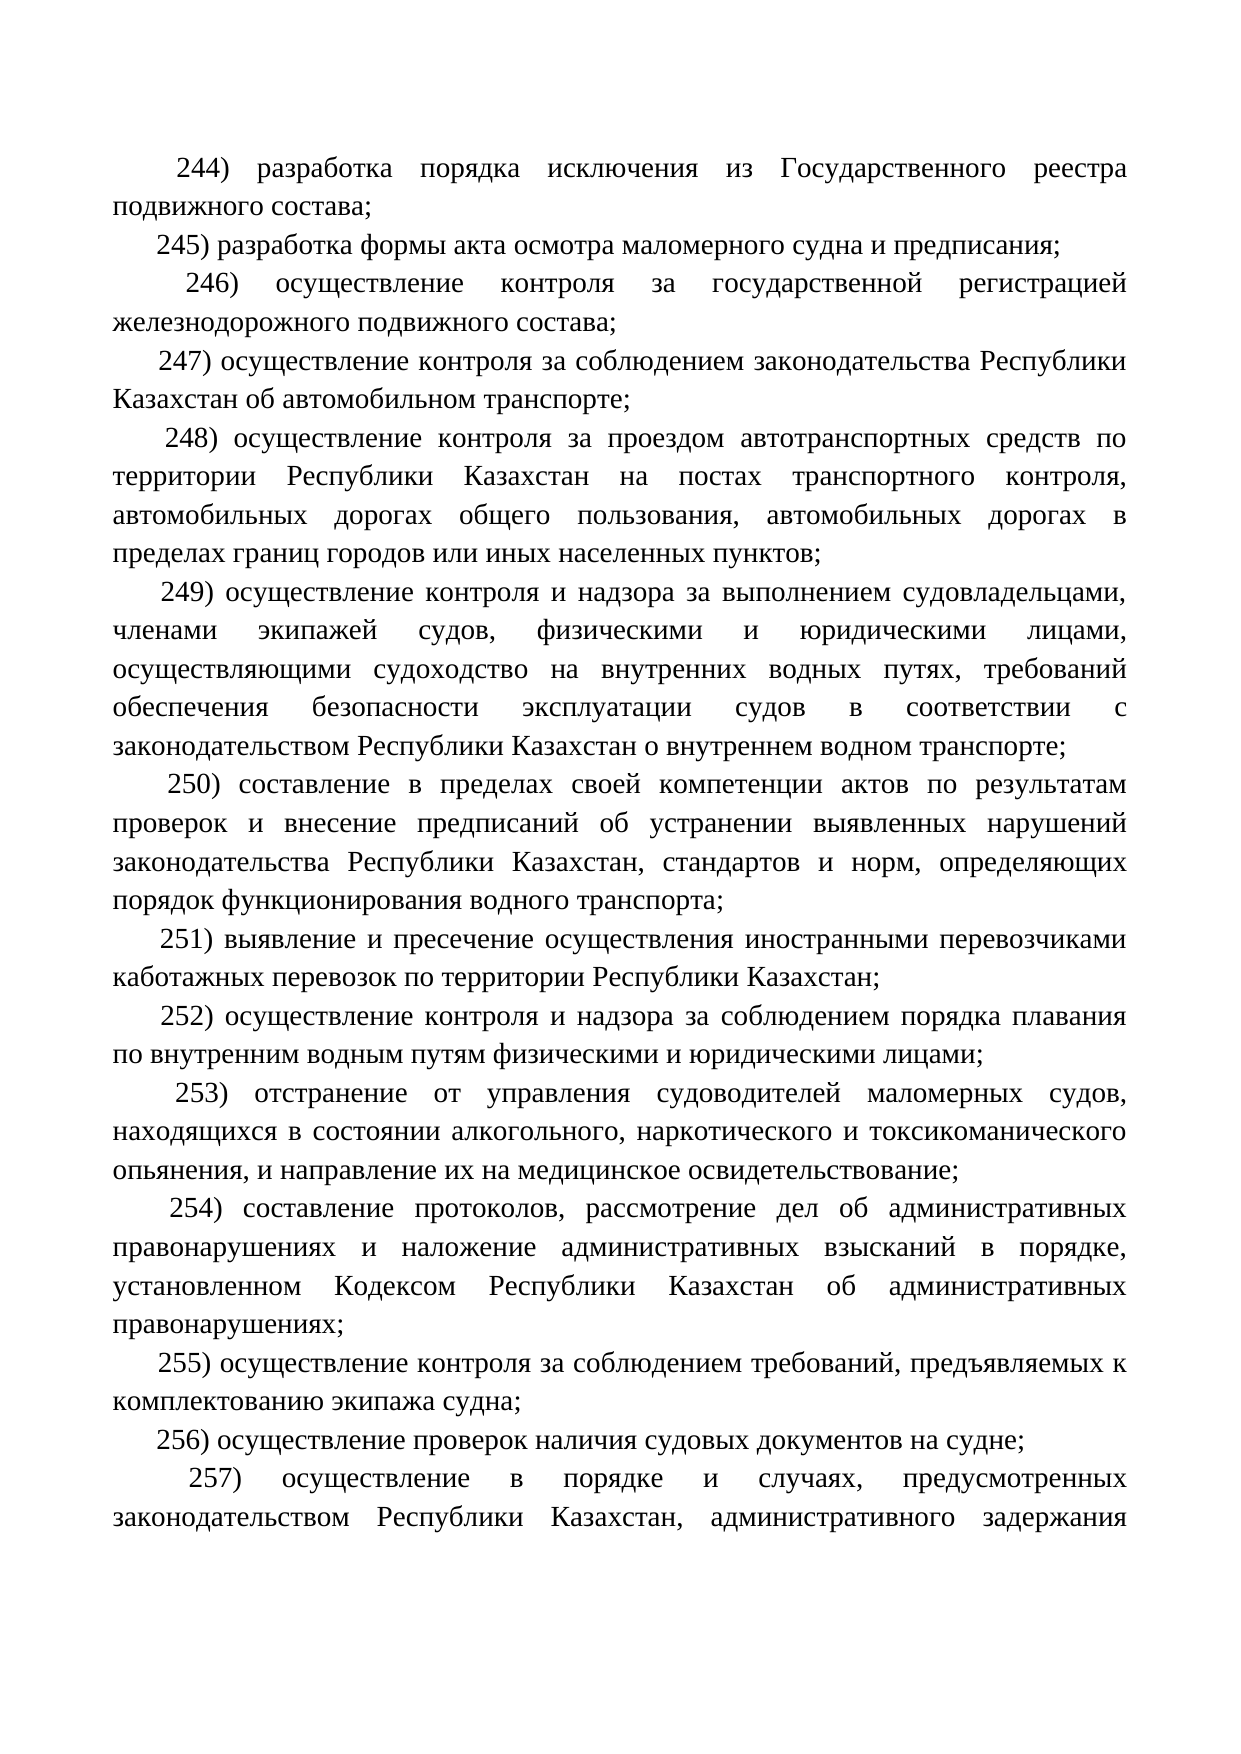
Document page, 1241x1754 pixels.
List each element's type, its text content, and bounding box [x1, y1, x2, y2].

text 255) осуществление контроля за соблюдением требований, предъявляемых к комплектованию экипажа судна; [112, 1345, 1128, 1417]
text 250) составление в пределах своей компетенции актов по результатам проверок и внесение предписаний об устранении выявленных нарушений законодательства Республики Казахстан, стандартов и норм, определяющих порядок функционирования водного транспорта; [112, 767, 1128, 916]
text 253) отстранение от управления судоводителей маломерных судов, находящихся в состоянии алкогольного, наркотического и токсикоманического опьянения, и направление их на медицинское освидетельствование; [112, 1075, 1128, 1186]
text 248) осуществление контроля за проездом автотранспортных средств по территории Республики Казахстан на постах транспортного контроля, автомобильных дорогах общего пользования, автомобильных дорогах в пределах границ городов или иных населенных пунктов; [112, 420, 1128, 569]
text 256) осуществление проверок наличия судовых документов на судне; [112, 1422, 1128, 1455]
text 245) разработка формы акта осмотра маломерного судна и предписания; [112, 227, 1128, 261]
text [112, 1460, 1128, 1532]
text 244) разработка порядка исключения из Государственного реестра подвижного состава; [112, 150, 1128, 222]
text 246) осуществление контроля за государственной регистрацией железнодорожного подвижного состава; [112, 266, 1128, 338]
text 249) осуществление контроля и надзора за выполнением судовладельцами, членами экипажей судов, физическими и юридическими лицами, осуществляющими судоходство на внутренних водных путях, требований обеспечения безопасности эксплуатации судов в соответствии с законодательством Республики Казахстан о внутреннем водном транспорте; [112, 574, 1128, 762]
text 254) составление протоколов, рассмотрение дел об административных правонарушениях и наложение административных взысканий в порядке, установленном Кодексом Республики Казахстан об административных правонарушениях; [112, 1191, 1128, 1340]
text 251) выявление и пресечение осуществления иностранными перевозчиками каботажных перевозок по территории Республики Казахстан; [112, 921, 1128, 993]
text 247) осуществление контроля за соблюдением законодательства Республики Казахстан об автомобильном транспорте; [112, 343, 1128, 415]
text 252) осуществление контроля и надзора за соблюдением порядка плавания по внутренним водным путям физическими и юридическими лицами; [112, 998, 1128, 1070]
